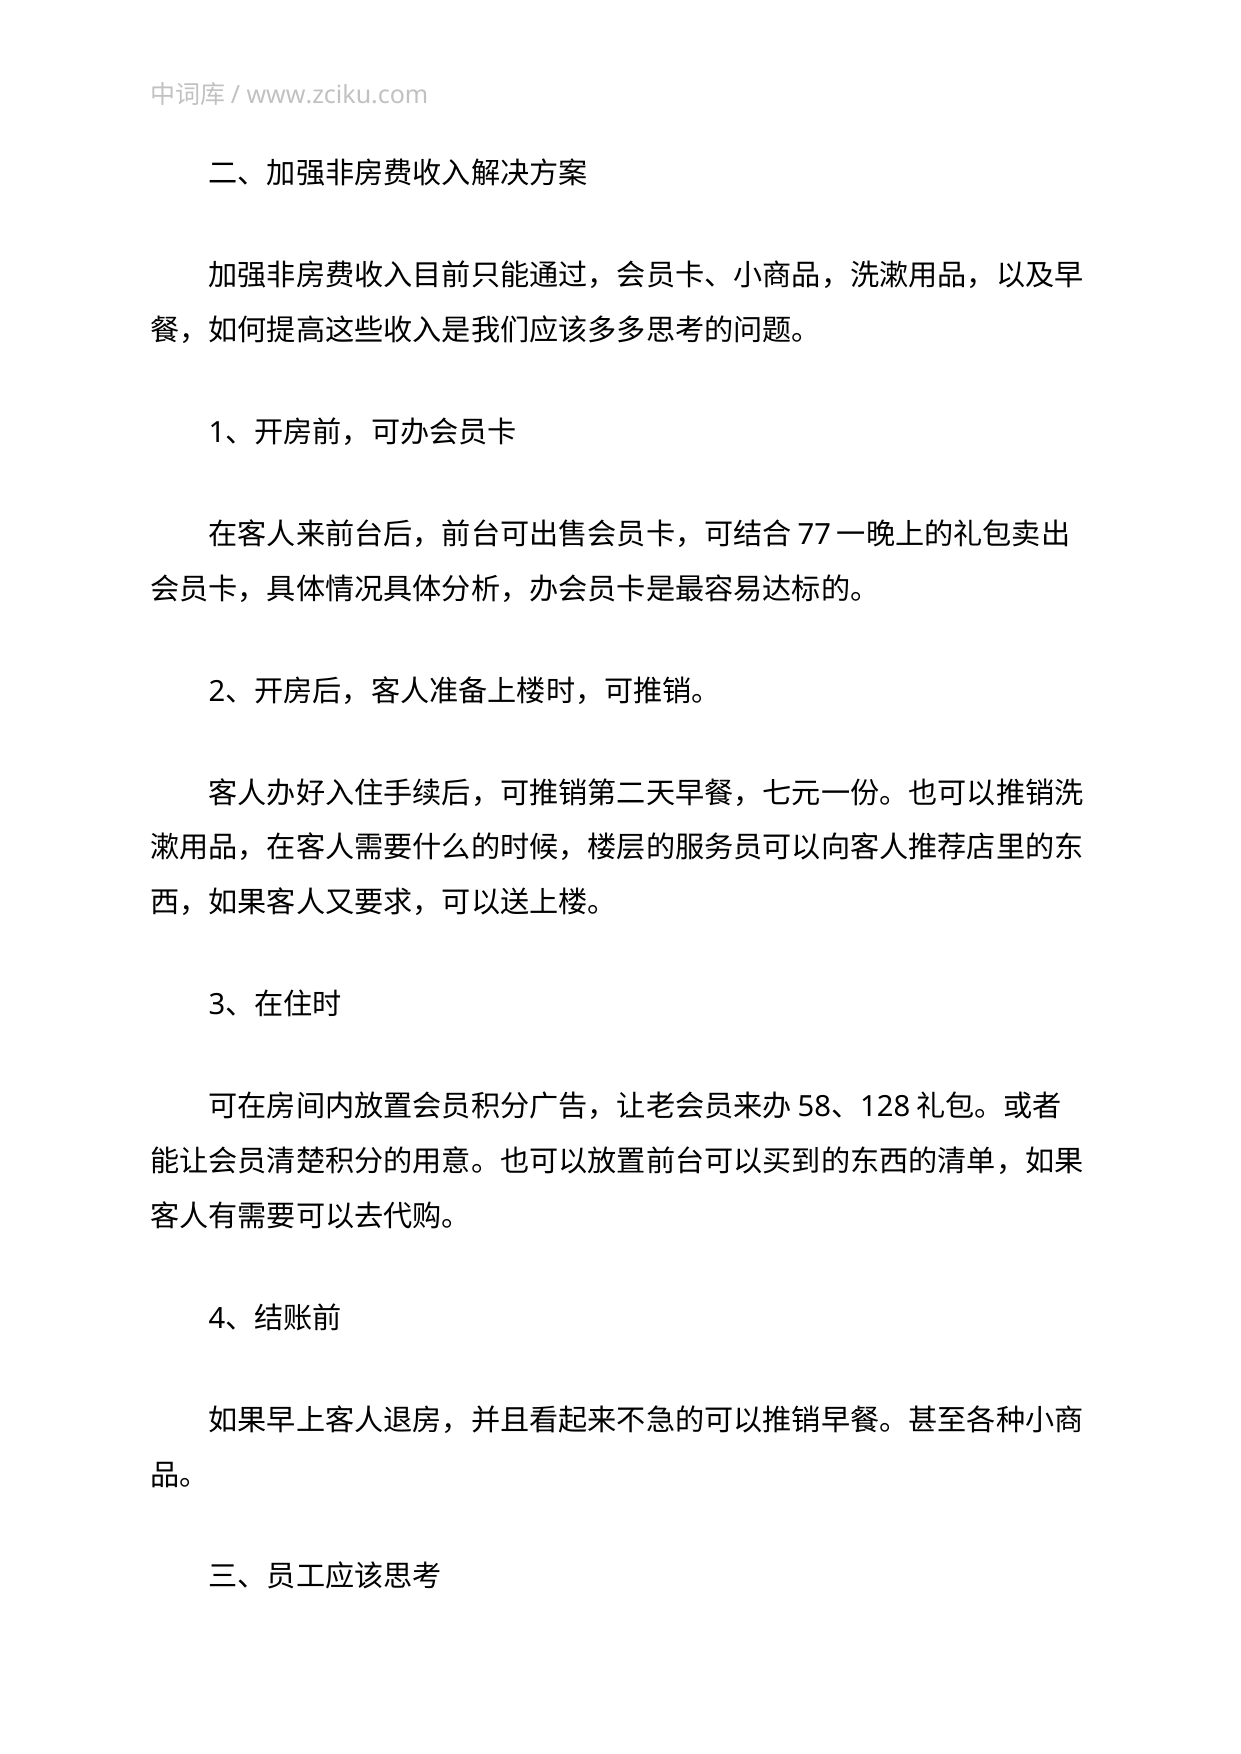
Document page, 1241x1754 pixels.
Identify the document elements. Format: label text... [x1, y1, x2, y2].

text 三、员工应该思考 [150, 1553, 1090, 1595]
text 客人办好入住手续后，可推销第二天早餐，七元一份。也可以推销洗漱用品，在客人需要什么的时候，楼层的服务员可以向客人推荐店里的东西，如果客人又要求，可以送上楼。 [150, 769, 1090, 921]
text 4、结账前 [150, 1294, 1090, 1337]
text 如果早上客人退房，并且看起来不急的可以推销早餐。甚至各种小商品。 [150, 1396, 1090, 1493]
text 3、在住时 [150, 981, 1090, 1023]
text 二、加强非房费收入解决方案 [150, 150, 1090, 192]
text 1、开房前，可办会员卡 [150, 408, 1090, 451]
text 在客人来前台后，前台可出售会员卡，可结合77一晚上的礼包卖出会员卡，具体情况具体分析，办会员卡是最容易达标的。 [150, 510, 1090, 608]
text 可在房间内放置会员积分广告，让老会员来办58、128礼包。或者能让会员清楚积分的用意。也可以放置前台可以买到的东西的清单，如果客人有需要可以去代购。 [150, 1083, 1090, 1235]
text 2、开房后，客人准备上楼时，可推销。 [150, 667, 1090, 709]
text 加强非房费收入目前只能通过，会员卡、小商品，洗漱用品，以及早餐，如何提高这些收入是我们应该多多思考的问题。 [150, 252, 1090, 349]
